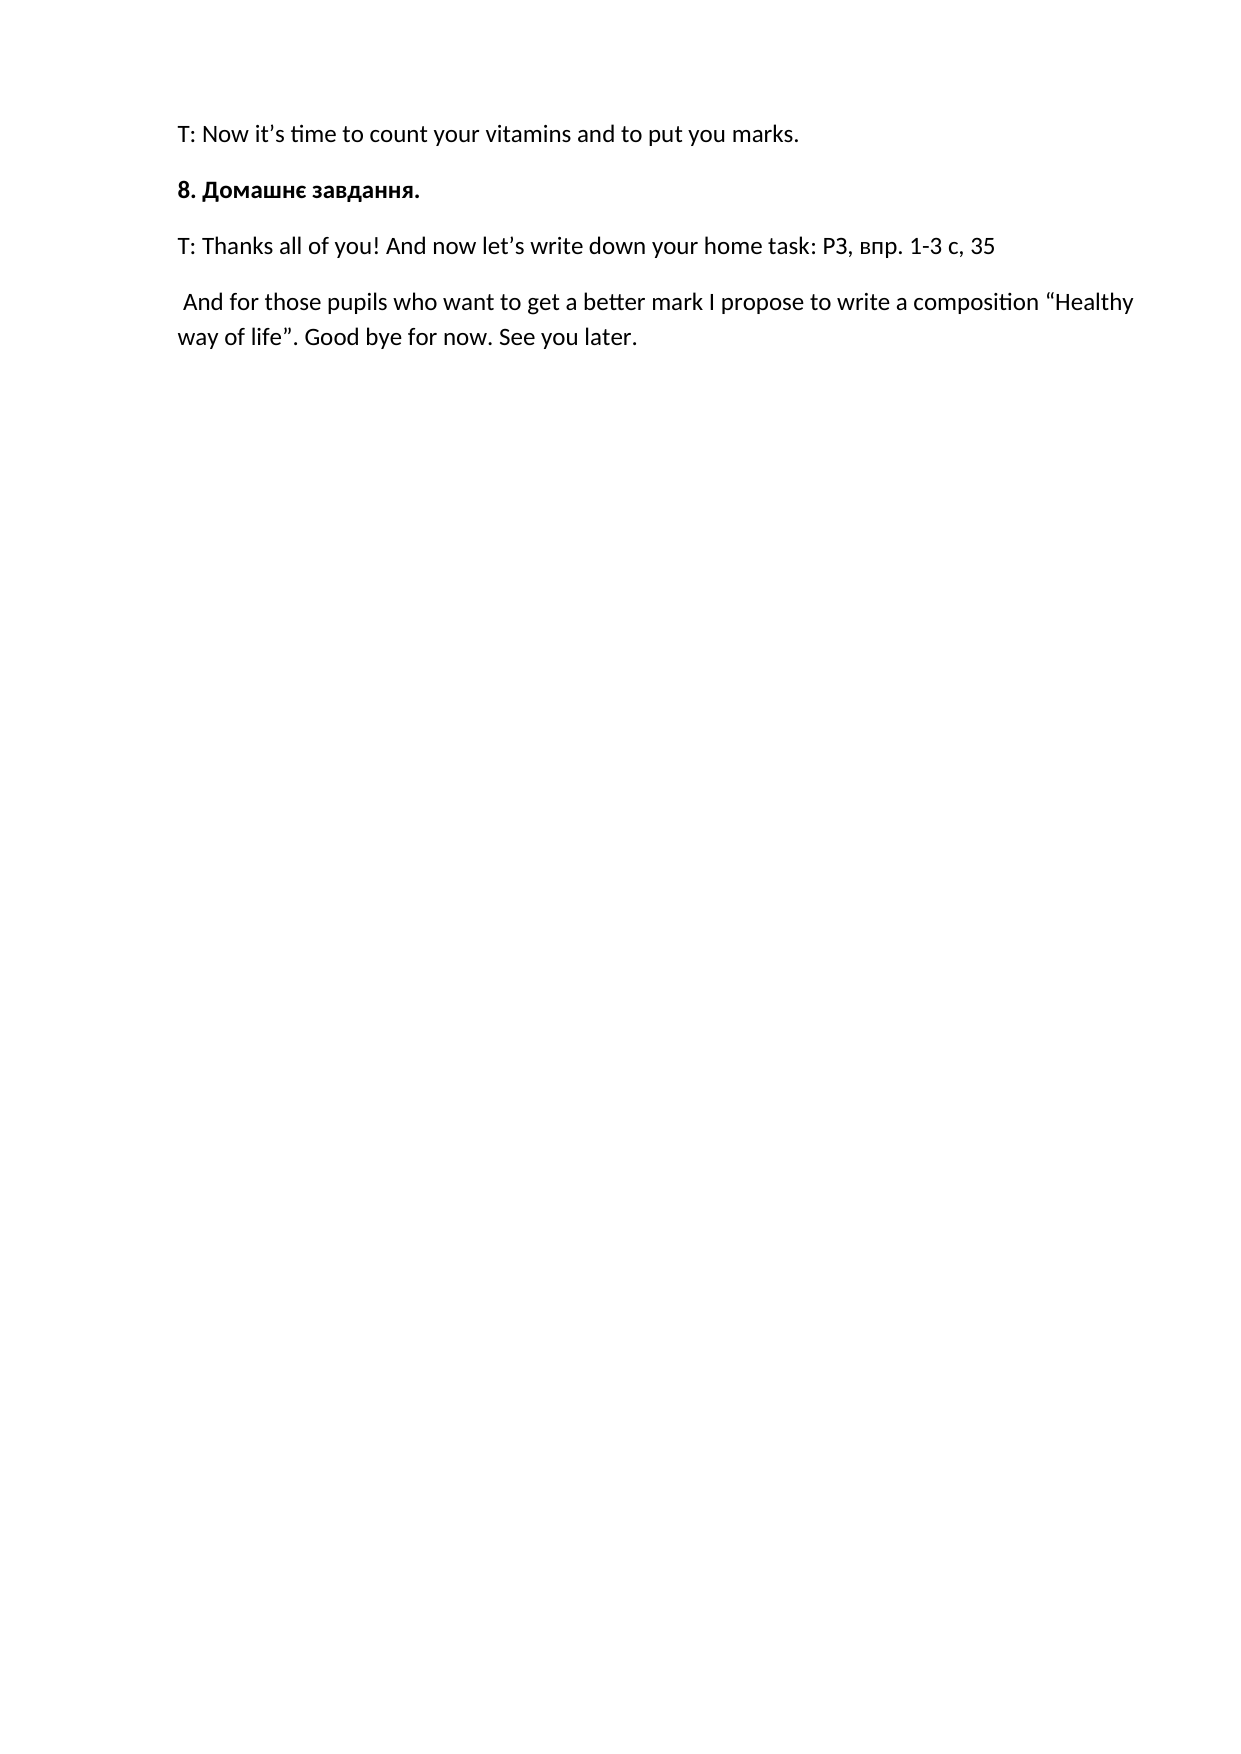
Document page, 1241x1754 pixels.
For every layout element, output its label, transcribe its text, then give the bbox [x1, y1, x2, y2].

text And for those pupils who want to get a better mark I propose to write a composition “Healthy way of life”. Good bye for now. See you later. [177, 286, 1152, 351]
text T: Thanks all of you! And now let’s write down your home task: РЗ, впр. 1-3 c, 35 [177, 230, 1152, 260]
text 8. Домашнє завдання. [177, 174, 1152, 204]
text T: Now it’s time to count your vitamins and to put you marks. [177, 118, 1152, 149]
